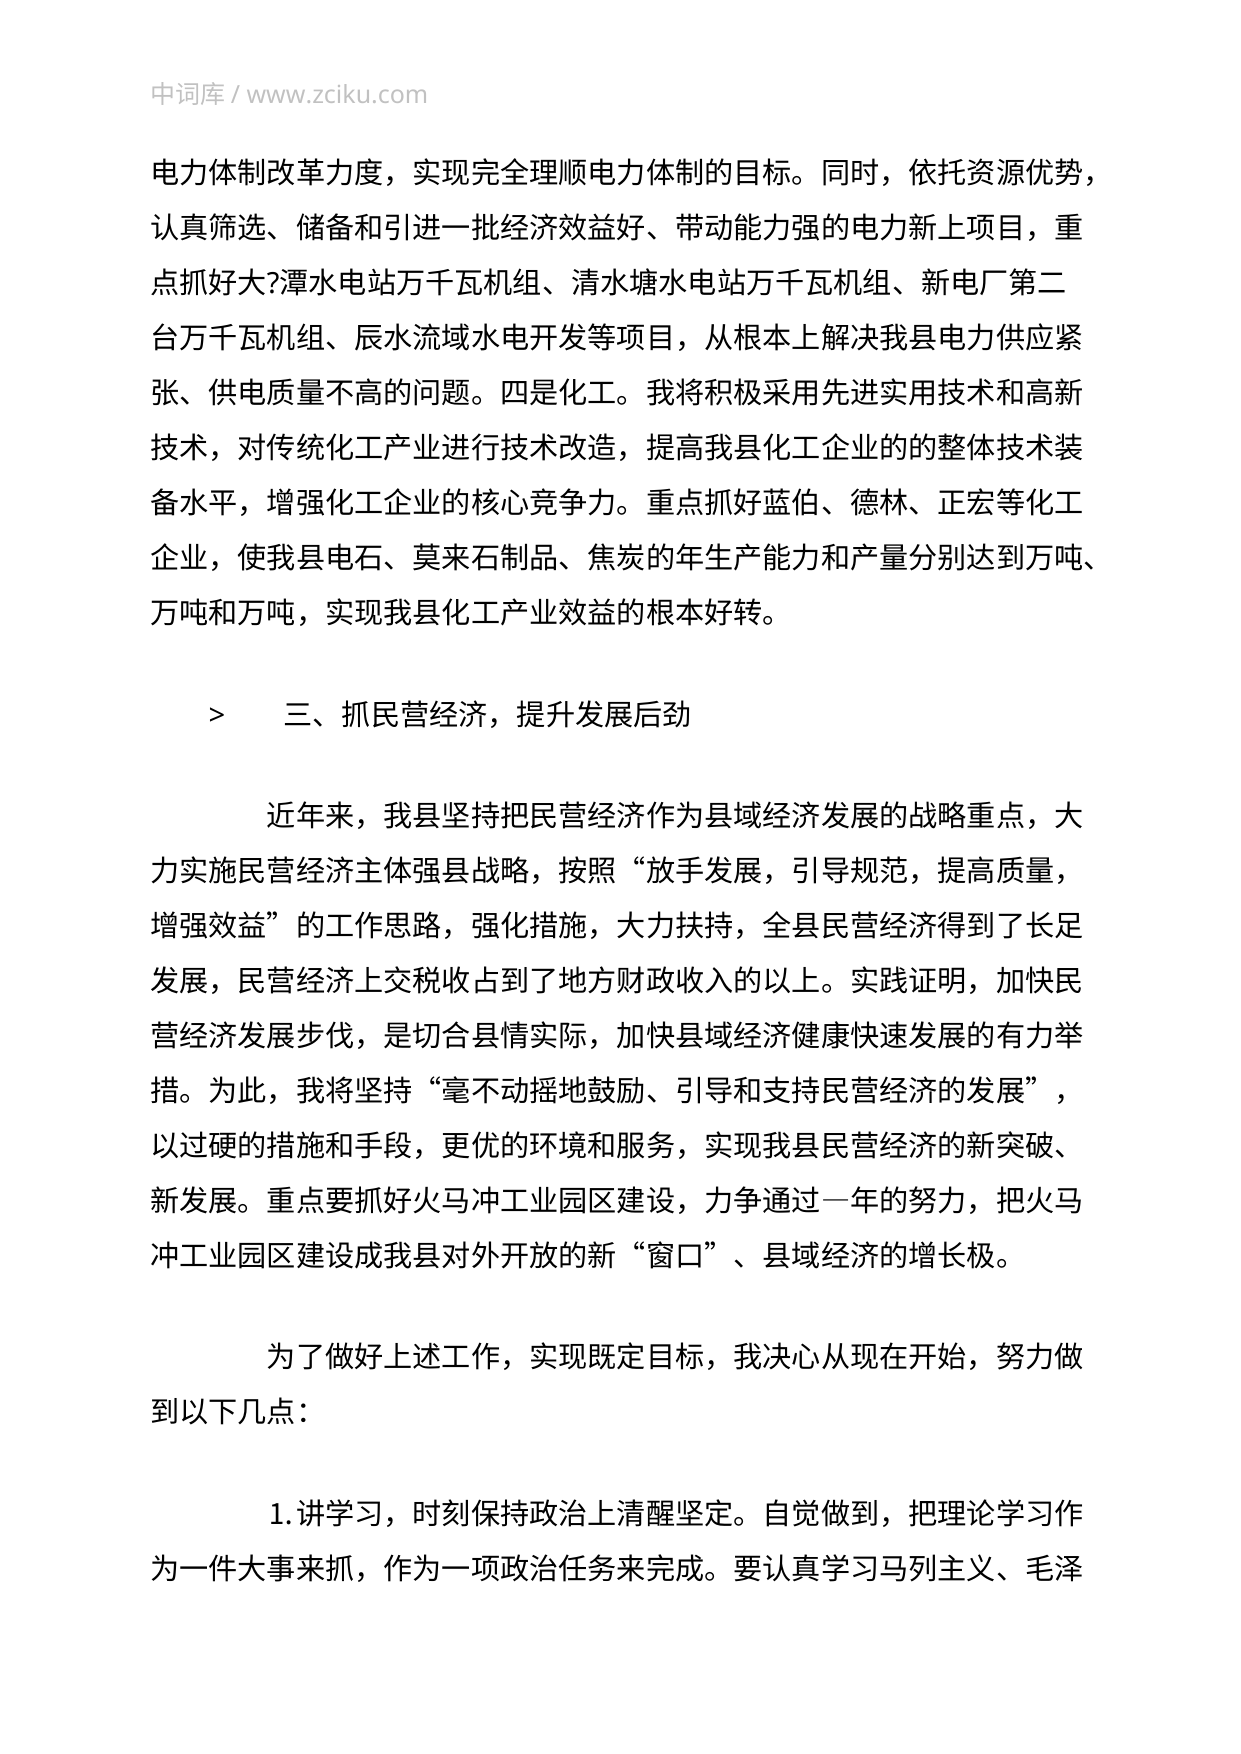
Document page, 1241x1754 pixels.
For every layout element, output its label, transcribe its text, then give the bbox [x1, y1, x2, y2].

text > 三、抓民营经济，提升发展后劲 [150, 691, 1090, 733]
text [150, 150, 1090, 632]
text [150, 1491, 1090, 1588]
text 为了做好上述工作，实现既定目标，我决心从现在开始，努力做到以下几点： [150, 1334, 1090, 1431]
text 近年来，我县坚持把民营经济作为县域经济发展的战略重点，大力实施民营经济主体强县战略，按照“放手发展，引导规范，提高质量，增强效益”的工作思路，强化措施，大力扶持，全县民营经济得到了长足发展，民营经济上交税收占到了地方财政收入的以上。实践证明，加快民营经济发展步伐，是切合县情实际，加快县域经济健康快速发展的有力举措。为此，我将坚持“毫不动摇地鼓励、引导和支持民营经济的发展”，以过硬的措施和手段，更优的环境和服务，实现我县民营经济的新突破、新发展。重点要抓好火马冲工业园区建设，力争通过—年的努力，把火马冲工业园区建设成我县对外开放的新“窗口”、县域经济的增长极。 [150, 793, 1090, 1274]
